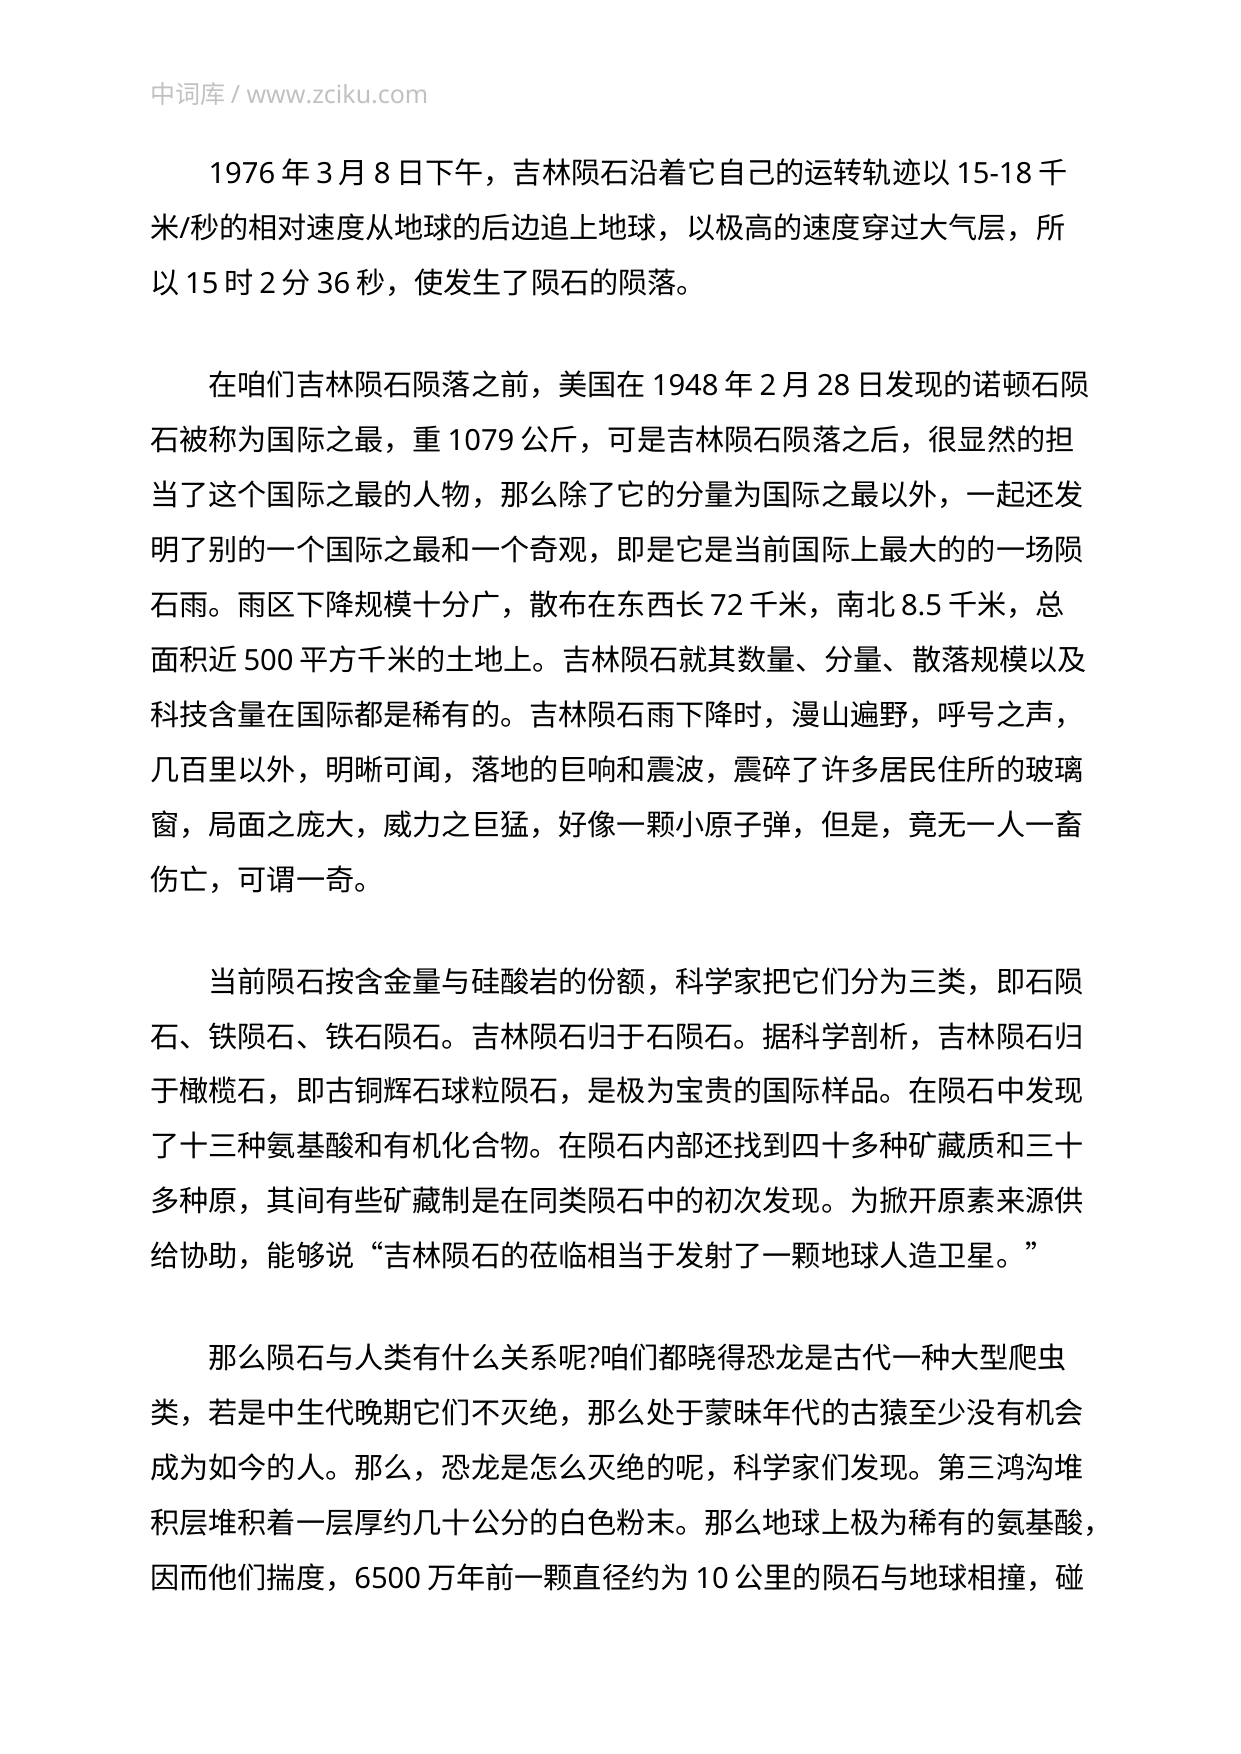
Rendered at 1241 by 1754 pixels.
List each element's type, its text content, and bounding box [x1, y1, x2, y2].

text 当前陨石按含金量与硅酸岩的份额，科学家把它们分为三类，即石陨石、铁陨石、铁石陨石。吉林陨石归于石陨石。据科学剖析，吉林陨石归于橄榄石，即古铜辉石球粒陨石，是极为宝贵的国际样品。在陨石中发现了十三种氨基酸和有机化合物。在陨石内部还找到四十多种矿藏质和三十多种原，其间有些矿藏制是在同类陨石中的初次发现。为掀开原素来源供给协助，能够说“吉林陨石的莅临相当于发射了一颗地球人造卫星。” [150, 958, 1090, 1275]
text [150, 1334, 1090, 1597]
text 在咱们吉林陨石陨落之前，美国在1948年2月28日发现的诺顿石陨石被称为国际之最，重1079公斤，可是吉林陨石陨落之后，很显然的担当了这个国际之最的人物，那么除了它的分量为国际之最以外，一起还发明了别的一个国际之最和一个奇观，即是它是当前国际上最大的的一场陨石雨。雨区下降规模十分广，散布在东西长72千米，南北8.5千米，总面积近500平方千米的土地上。吉林陨石就其数量、分量、散落规模以及科技含量在国际都是稀有的。吉林陨石雨下降时，漫山遍野，呼号之声，几百里以外，明晰可闻，落地的巨响和震波，震碎了许多居民住所的玻璃窗，局面之庞大，威力之巨猛，好像一颗小原子弹，但是，竟无一人一畜伤亡，可谓一奇。 [150, 362, 1090, 899]
text 1976年3月8日下午，吉林陨石沿着它自己的运转轨迹以15-18千米/秒的相对速度从地球的后边追上地球，以极高的速度穿过大气层，所以15时2分36秒，使发生了陨石的陨落。 [150, 150, 1090, 302]
